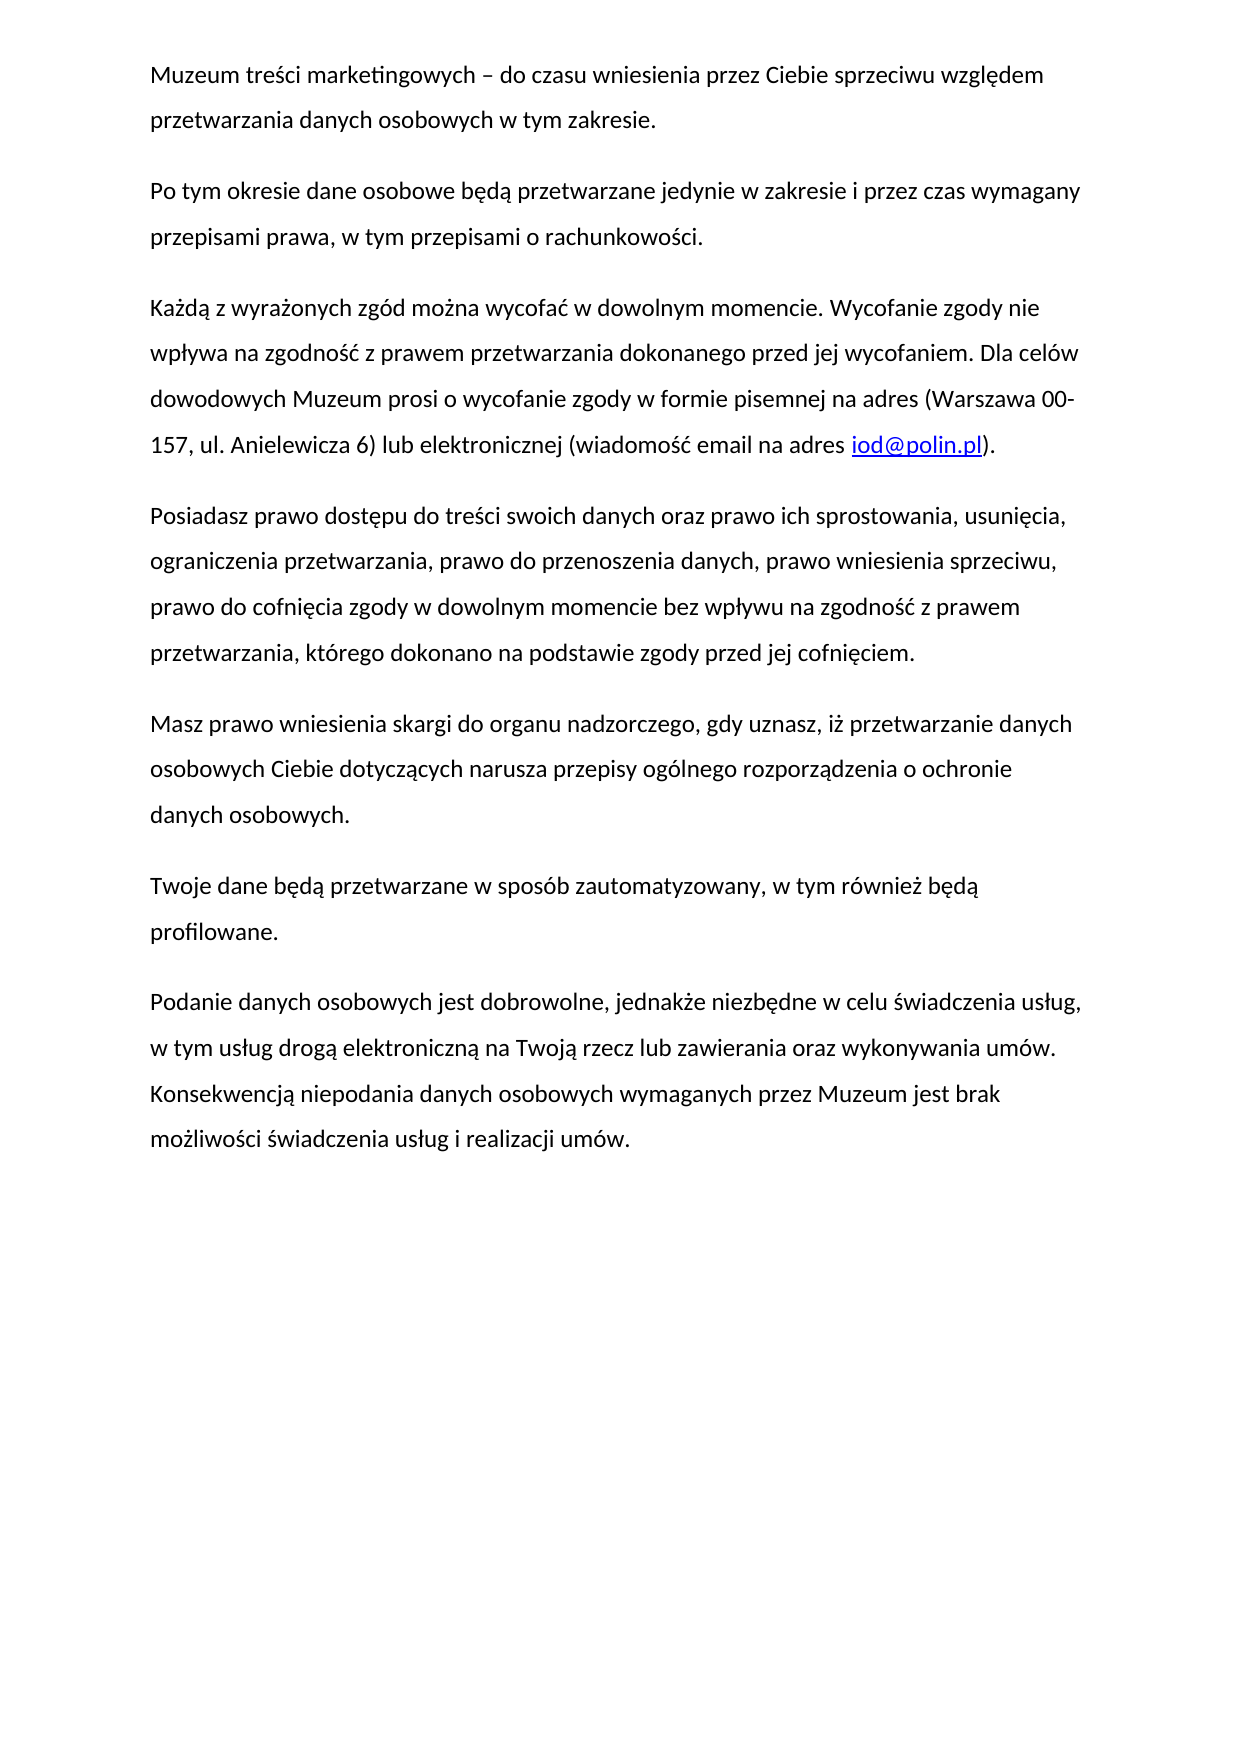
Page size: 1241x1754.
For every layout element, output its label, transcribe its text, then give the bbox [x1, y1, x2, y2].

text Każdą z wyrażonych zgód można wycofać w dowolnym momencie. Wycofanie zgody nie wpływa na zgodność z prawem przetwarzania dokonanego przed jej wycofaniem. Dla celów dowodowych Muzeum prosi o wycofanie zgody w formie pisemnej na adres (Warszawa 00-157, ul. Anielewicza 6) lub elektronicznej (wiadomość email na adres iod@polin.pl). [150, 292, 1090, 459]
text Posiadasz prawo dostępu do treści swoich danych oraz prawo ich sprostowania, usunięcia, ograniczenia przetwarzania, prawo do przenoszenia danych, prawo wniesienia sprzeciwu, prawo do cofnięcia zgody w dowolnym momencie bez wpływu na zgodność z prawem przetwarzania, którego dokonano na podstawie zgody przed jej cofnięciem. [150, 500, 1090, 667]
text Po tym okresie dane osobowe będą przetwarzane jedynie w zakresie i przez czas wymagany przepisami prawa, w tym przepisami o rachunkowości. [150, 175, 1090, 252]
text Twoje dane będą przetwarzane w sposób zautomatyzowany, w tym również będą profilowane. [150, 870, 1090, 946]
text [150, 59, 1090, 135]
text Masz prawo wniesienia skargi do organu nadzorczego, gdy uznasz, iż przetwarzanie danych osobowych Ciebie dotyczących narusza przepisy ogólnego rozporządzenia o ochronie danych osobowych. [150, 708, 1090, 830]
text Podanie danych osobowych jest dobrowolne, jednakże niezbędne w celu świadczenia usług, w tym usług drogą elektroniczną na Twoją rzecz lub zawierania oraz wykonywania umów. Konsekwencją niepodania danych osobowych wymaganych przez Muzeum jest brak możliwości świadczenia usług i realizacji umów. [150, 986, 1090, 1154]
